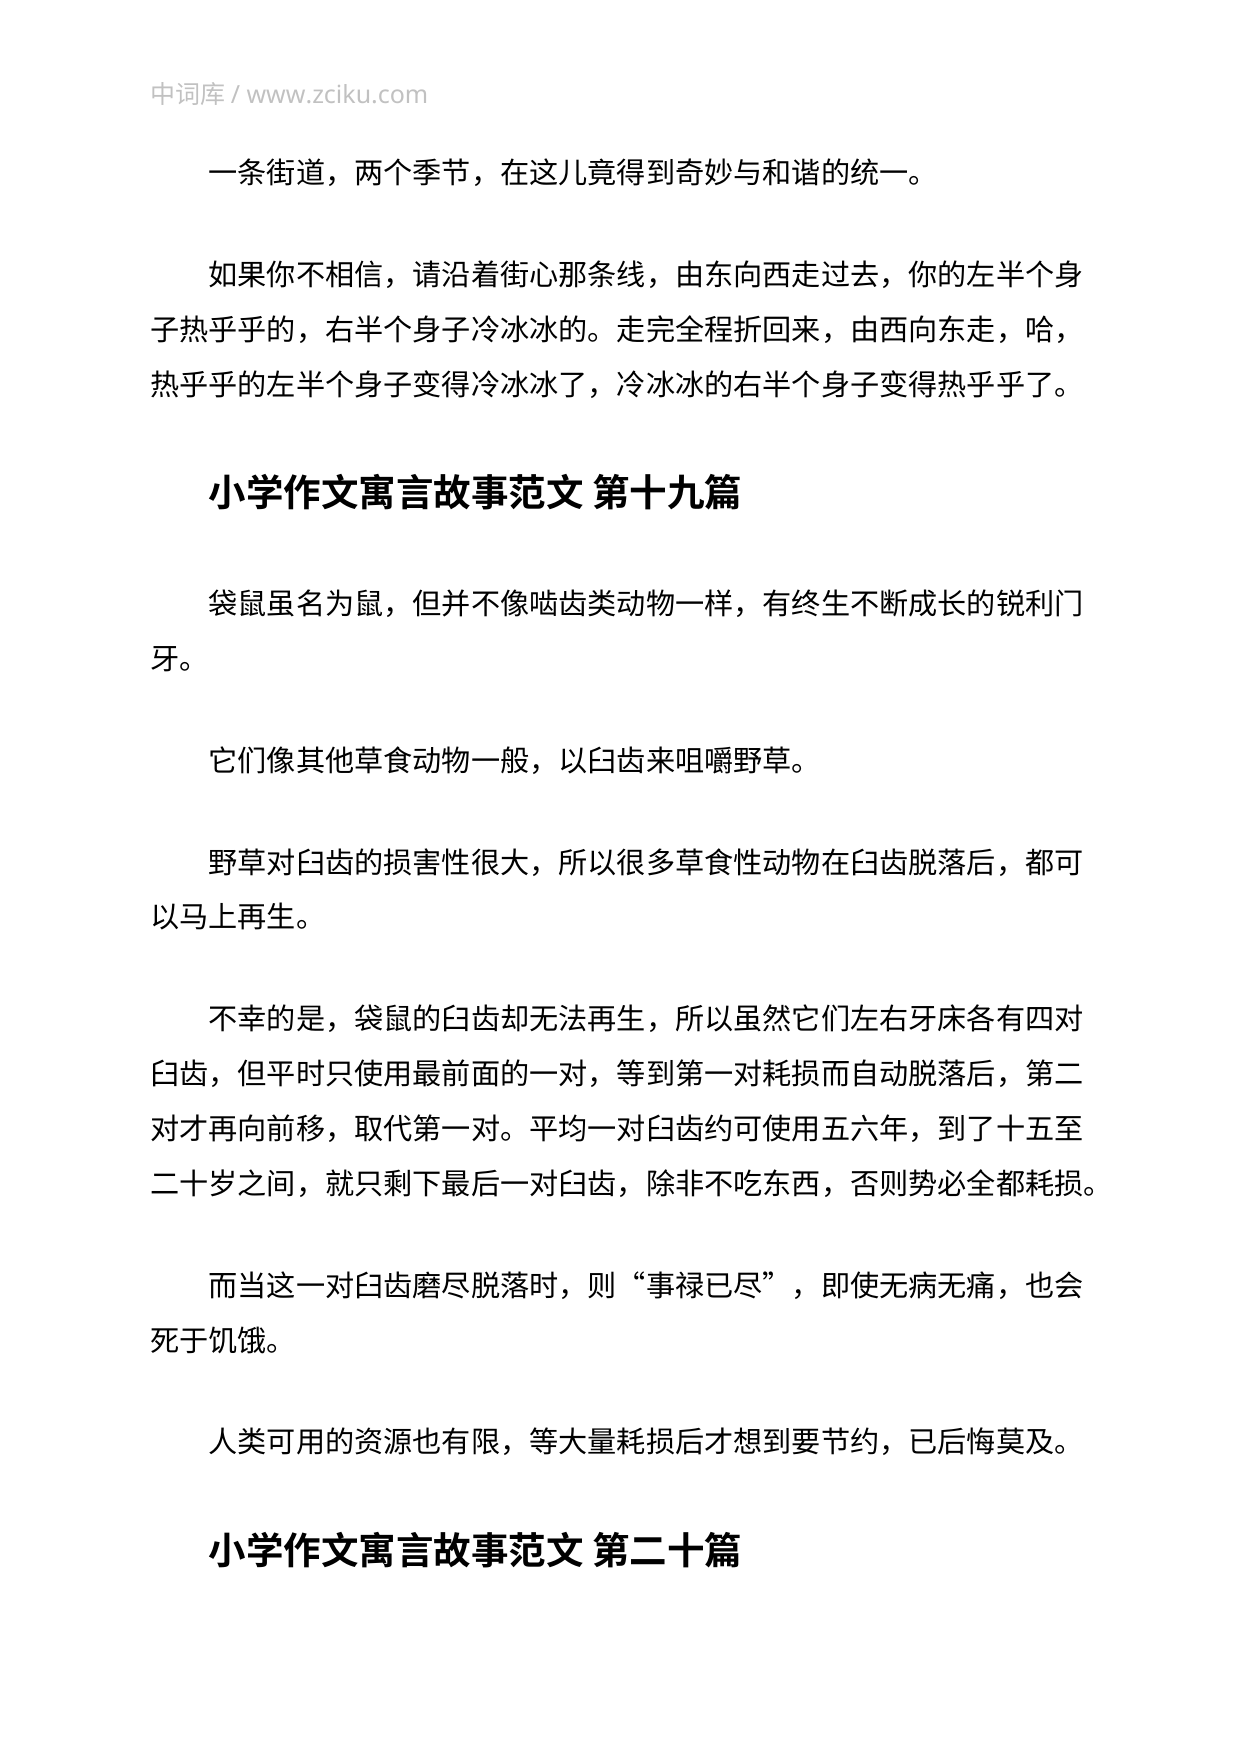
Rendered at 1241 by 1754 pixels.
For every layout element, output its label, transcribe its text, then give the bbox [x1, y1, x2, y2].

text 一条街道，两个季节，在这儿竟得到奇妙与和谐的统一。 [150, 150, 1090, 192]
text 袋鼠虽名为鼠，但并不像啮齿类动物一样，有终生不断成长的锐利门牙。 [150, 581, 1090, 678]
text 野草对臼齿的损害性很大，所以很多草食性动物在臼齿脱落后，都可以马上再生。 [150, 839, 1090, 936]
text 而当这一对臼齿磨尽脱落时，则“事禄已尽”，即使无病无痛，也会死于饥饿。 [150, 1262, 1090, 1359]
text 它们像其他草食动物一般，以臼齿来咀嚼野草。 [150, 737, 1090, 780]
text 小学作文寓言故事范文 第二十篇 [150, 1521, 1090, 1575]
text 人类可用的资源也有限，等大量耗损后才想到要节约，已后悔莫及。 [150, 1419, 1090, 1461]
text 不幸的是，袋鼠的臼齿却无法再生，所以虽然它们左右牙床各有四对臼齿，但平时只使用最前面的一对，等到第一对耗损而自动脱落后，第二对才再向前移，取代第一对。平均一对臼齿约可使用五六年，到了十五至二十岁之间，就只剩下最后一对臼齿，除非不吃东西，否则势必全都耗损。 [150, 996, 1090, 1203]
text 小学作文寓言故事范文 第十九篇 [150, 463, 1090, 518]
text 如果你不相信，请沿着街心那条线，由东向西走过去，你的左半个身子热乎乎的，右半个身子冷冰冰的。走完全程折回来，由西向东走，哈，热乎乎的左半个身子变得冷冰冰了，冷冰冰的右半个身子变得热乎乎了。 [150, 252, 1090, 404]
